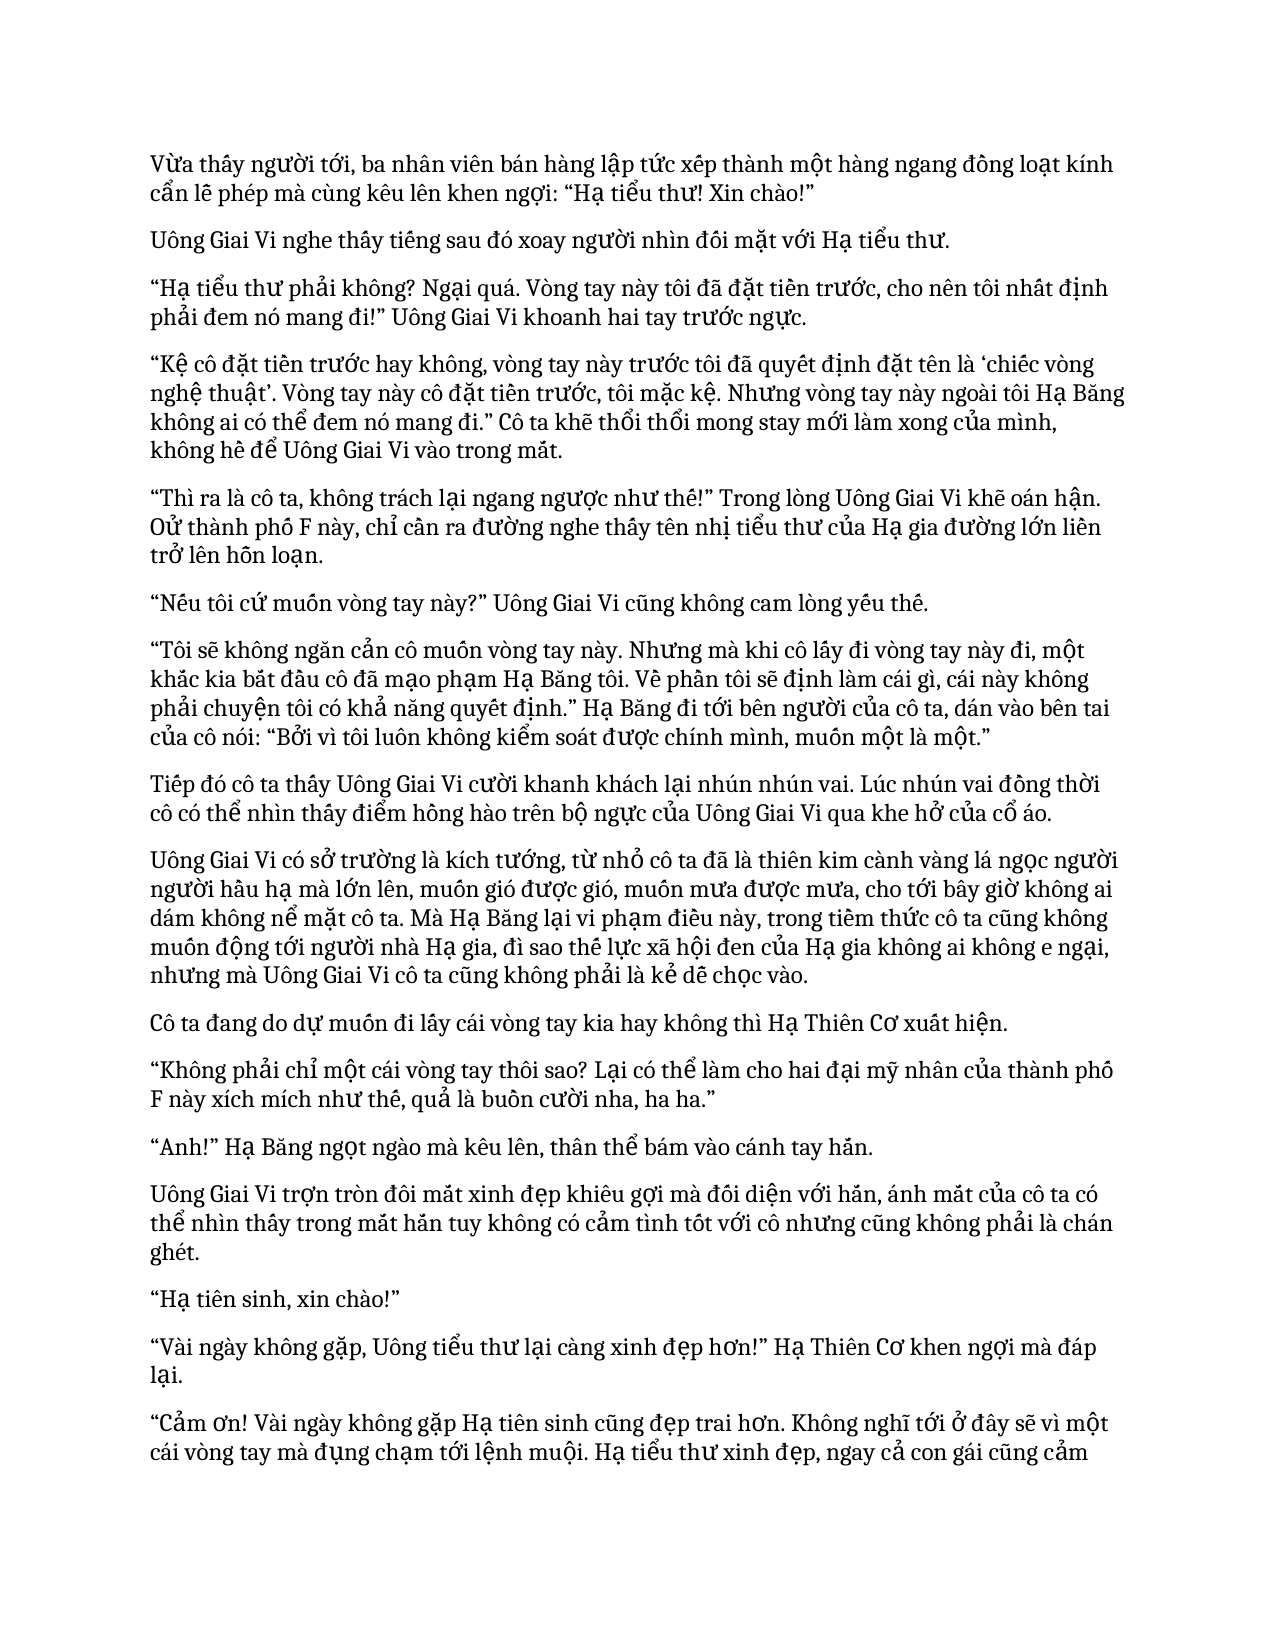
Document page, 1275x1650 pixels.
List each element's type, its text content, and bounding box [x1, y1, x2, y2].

text Uông Giai Vi trợn tròn đôi mắt xinh đẹp khiêu gợi mà đối diện với hắn, ánh mắt của cô ta có thể nhìn thấy trong mắt hắn tuy không có cảm tình tốt với cô nhưng cũng không phải là chán ghét. [150, 1180, 1125, 1266]
text Cô ta đang do dự muốn đi lấy cái vòng tay kia hay không thì Hạ Thiên Cơ xuất hiện. [150, 1009, 1125, 1037]
text Vừa thấy người tới, ba nhân viên bán hàng lập tức xếp thành một hàng ngang đồng loạt kính cẩn lễ phép mà cùng kêu lên khen ngợi: “Hạ tiểu thư! Xin chào!” [150, 150, 1125, 207]
text “Thì ra là cô ta, không trách lại ngang ngược như thế!” Trong lòng Uông Giai Vi khẽ oán hận. Oử thành phố F này, chỉ cần ra đường nghe thấy tên nhị tiểu thư của Hạ gia đường lớn liền trở lên hỗn loạn. [150, 484, 1125, 570]
text Uông Giai Vi có sở trường là kích tướng, từ nhỏ cô ta đã là thiên kim cành vàng lá ngọc người người hầu hạ mà lớn lên, muốn gió được gió, muốn mưa được mưa, cho tới bây giờ không ai dám không nể mặt cô ta. Mà Hạ Băng lại vi phạm điều này, trong tiềm thức cô ta cũng không muốn động tới người nhà Hạ gia, đì sao thế lực xã hội đen của Hạ gia không ai không e ngại, nhưng mà Uông Giai Vi cô ta cũng không phải là kẻ dễ chọc vào. [150, 846, 1125, 990]
text “Hạ tiên sinh, xin chào!” [150, 1285, 1125, 1314]
text “Vài ngày không gặp, Uông tiểu thư lại càng xinh đẹp hơn!” Hạ Thiên Cơ khen ngợi mà đáp lại. [150, 1332, 1125, 1390]
text “Anh!” Hạ Băng ngọt ngào mà kêu lên, thân thể bám vào cánh tay hắn. [150, 1132, 1125, 1161]
text “Nếu tôi cứ muốn vòng tay này?” Uông Giai Vi cũng không cam lòng yếu thế. [150, 589, 1125, 617]
text “Tôi sẽ không ngăn cản cô muốn vòng tay này. Nhưng mà khi cô lấy đi vòng tay này đi, một khắc kia bắt đầu cô đã mạo phạm Hạ Băng tôi. Về phần tôi sẽ định làm cái gì, cái này không phải chuyện tôi có khả năng quyết định.” Hạ Băng đi tới bên người của cô ta, dán vào bên tai của cô nói: “Bởi vì tôi luôn không kiểm soát được chính mình, muốn một là một.” [150, 636, 1125, 751]
text “Kệ cô đặt tiền trước hay không, vòng tay này trước tôi đã quyết định đặt tên là ‘chiếc vòng nghệ thuật’. Vòng tay này cô đặt tiền trước, tôi mặc kệ. Nhưng vòng tay này ngoài tôi Hạ Băng không ai có thể đem nó mang đi.” Cô ta khẽ thổi thổi mong stay mới làm xong của mình, không hề để Uông Giai Vi vào trong mắt. [150, 350, 1125, 465]
text Tiếp đó cô ta thấy Uông Giai Vi cười khanh khách lại nhún nhún vai. Lúc nhún vai đồng thời cô có thể nhìn thấy điểm hồng hào trên bộ ngực của Uông Giai Vi qua khe hở của cổ áo. [150, 770, 1125, 827]
text Uông Giai Vi nghe thấy tiếng sau đó xoay người nhìn đối mặt với Hạ tiểu thư. [150, 226, 1125, 255]
text “Không phải chỉ một cái vòng tay thôi sao? Lại có thể làm cho hai đại mỹ nhân của thành phố F này xích mích như thế, quả là buồn cười nha, ha ha.” [150, 1056, 1125, 1114]
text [150, 1409, 1125, 1466]
text “Hạ tiểu thư phải không? Ngại quá. Vòng tay này tôi đã đặt tiền trước, cho nên tôi nhất định phải đem nó mang đi!” Uông Giai Vi khoanh hai tay trước ngực. [150, 274, 1125, 331]
